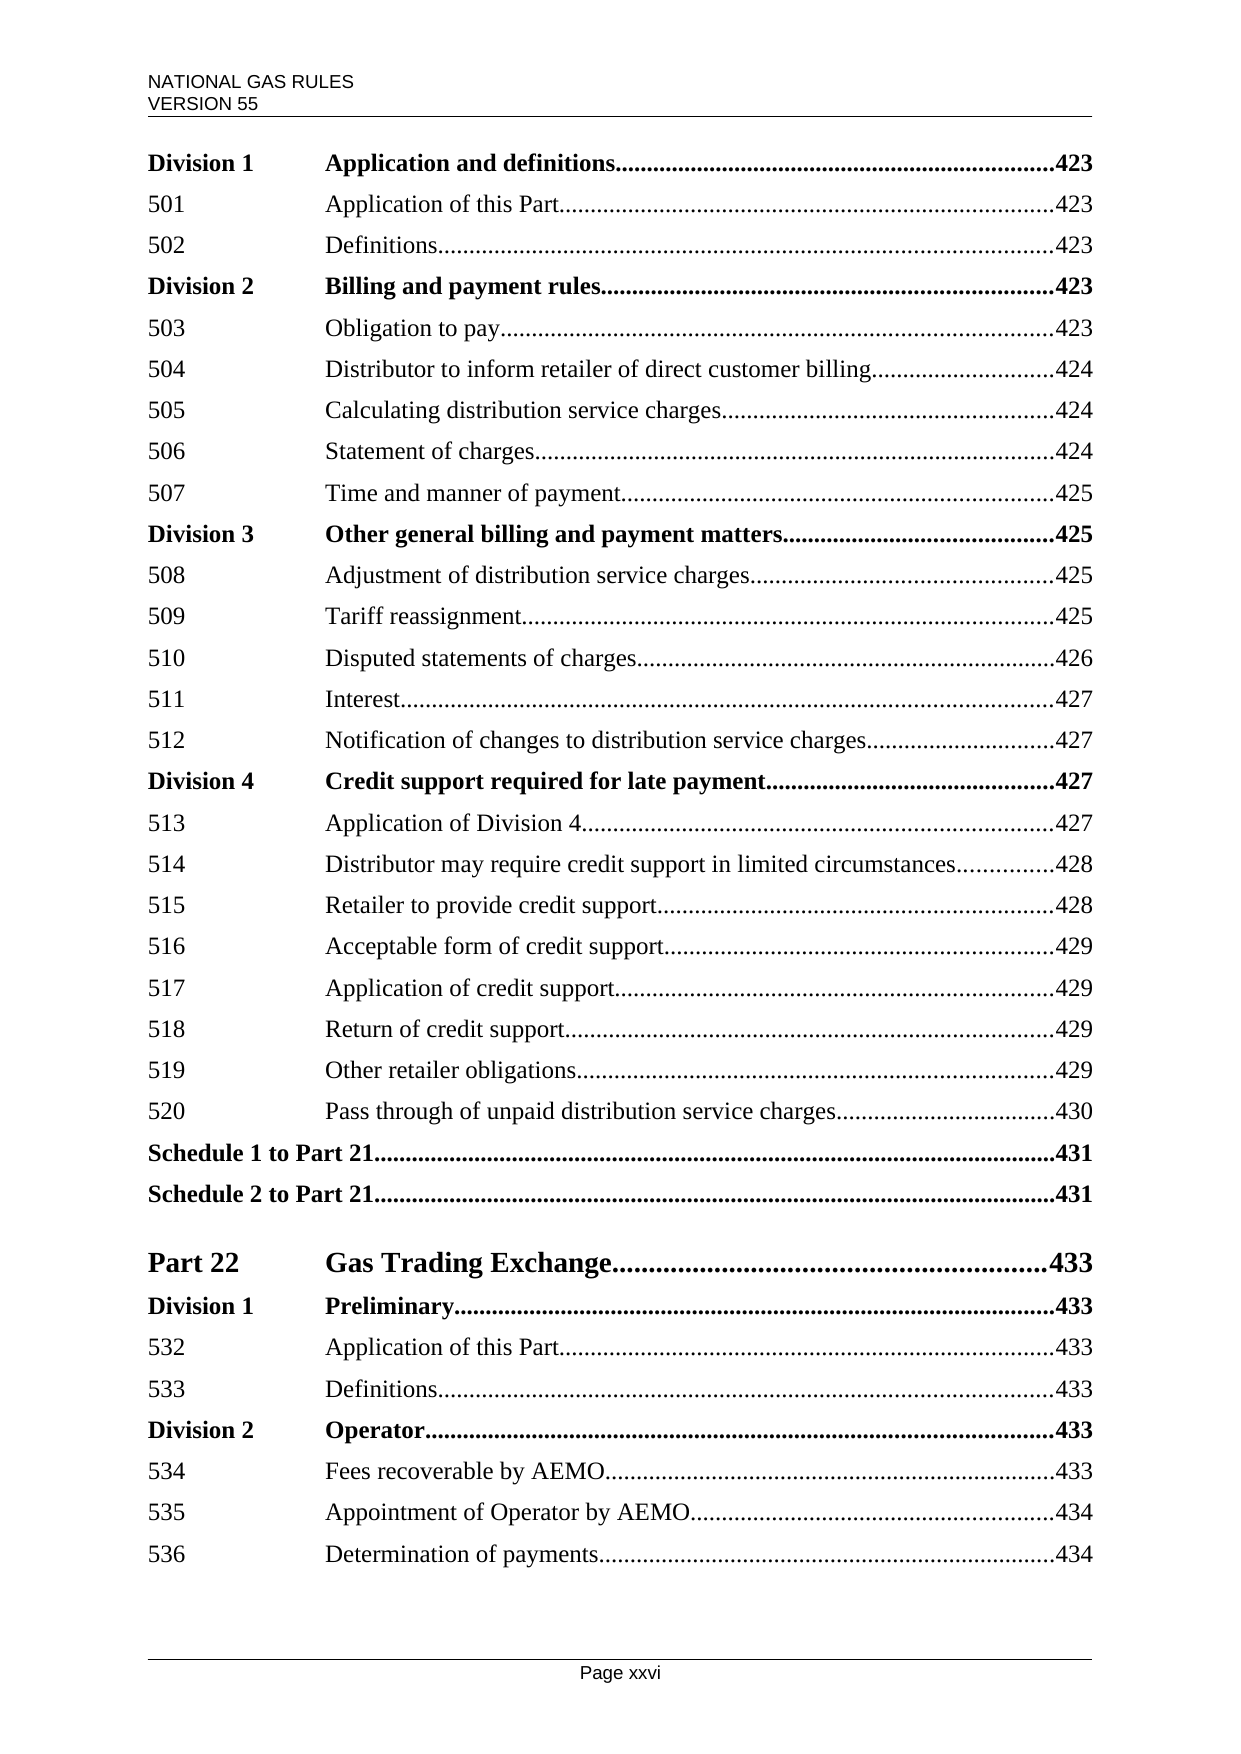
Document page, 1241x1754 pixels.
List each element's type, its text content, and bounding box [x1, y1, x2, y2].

text 515 Retailer to provide credit support 428 [148, 890, 1092, 919]
text Division 2 Billing and payment rules 423 [148, 271, 1004, 300]
text 519 Other retailer obligations 429 [148, 1055, 1092, 1084]
text Division 1 Application and definitions 423 [148, 148, 1004, 176]
text 508 Adjustment of distribution service charges 425 [148, 560, 1092, 589]
text 535 Appointment of Operator by AEMO 434 [148, 1497, 1092, 1526]
text 502 Definitions 423 [148, 230, 1092, 259]
text 520 Pass through of unpaid distribution service charges 430 [148, 1096, 1092, 1125]
text 517 Application of credit support 429 [148, 973, 1092, 1001]
text 506 Statement of charges 424 [148, 436, 1092, 465]
text 518 Return of credit support 429 [148, 1014, 1092, 1043]
text 510 Disputed statements of charges 426 [148, 643, 1092, 671]
text 534 Fees recoverable by AEMO 433 [148, 1456, 1092, 1485]
text 511 Interest 427 [148, 684, 1092, 713]
text 505 Calculating distribution service charges 424 [148, 395, 1092, 424]
text Division 3 Other general billing and payment matters 425 [148, 519, 1004, 548]
text Division 1 Preliminary 433 [148, 1291, 1004, 1320]
text 507 Time and manner of payment 425 [148, 478, 1092, 506]
text Schedule 2 to Part 21 431 [148, 1179, 1004, 1208]
text 514 Distributor may require credit support in limited circumstances 428 [148, 849, 1092, 878]
text 536 Determination of payments 434 [148, 1539, 1092, 1567]
text 516 Acceptable form of credit support 429 [148, 931, 1092, 960]
text 532 Application of this Part 433 [148, 1332, 1092, 1361]
text 533 Definitions 433 [148, 1374, 1092, 1402]
text 509 Tariff reassignment 425 [148, 601, 1092, 630]
text Division 2 Operator 433 [148, 1415, 1004, 1444]
text 513 Application of Division 4 427 [148, 808, 1092, 836]
text 503 Obligation to pay 423 [148, 313, 1092, 341]
text 512 Notification of changes to distribution service charges 427 [148, 725, 1092, 754]
text 504 Distributor to inform retailer of direct customer billing 424 [148, 354, 1092, 383]
text 501 Application of this Part 423 [148, 189, 1092, 218]
text Division 4 Credit support required for late payment 427 [148, 766, 1004, 795]
text Part 22 Gas Trading Exchange 433 [148, 1245, 1004, 1279]
text Schedule 1 to Part 21 431 [148, 1138, 1004, 1166]
